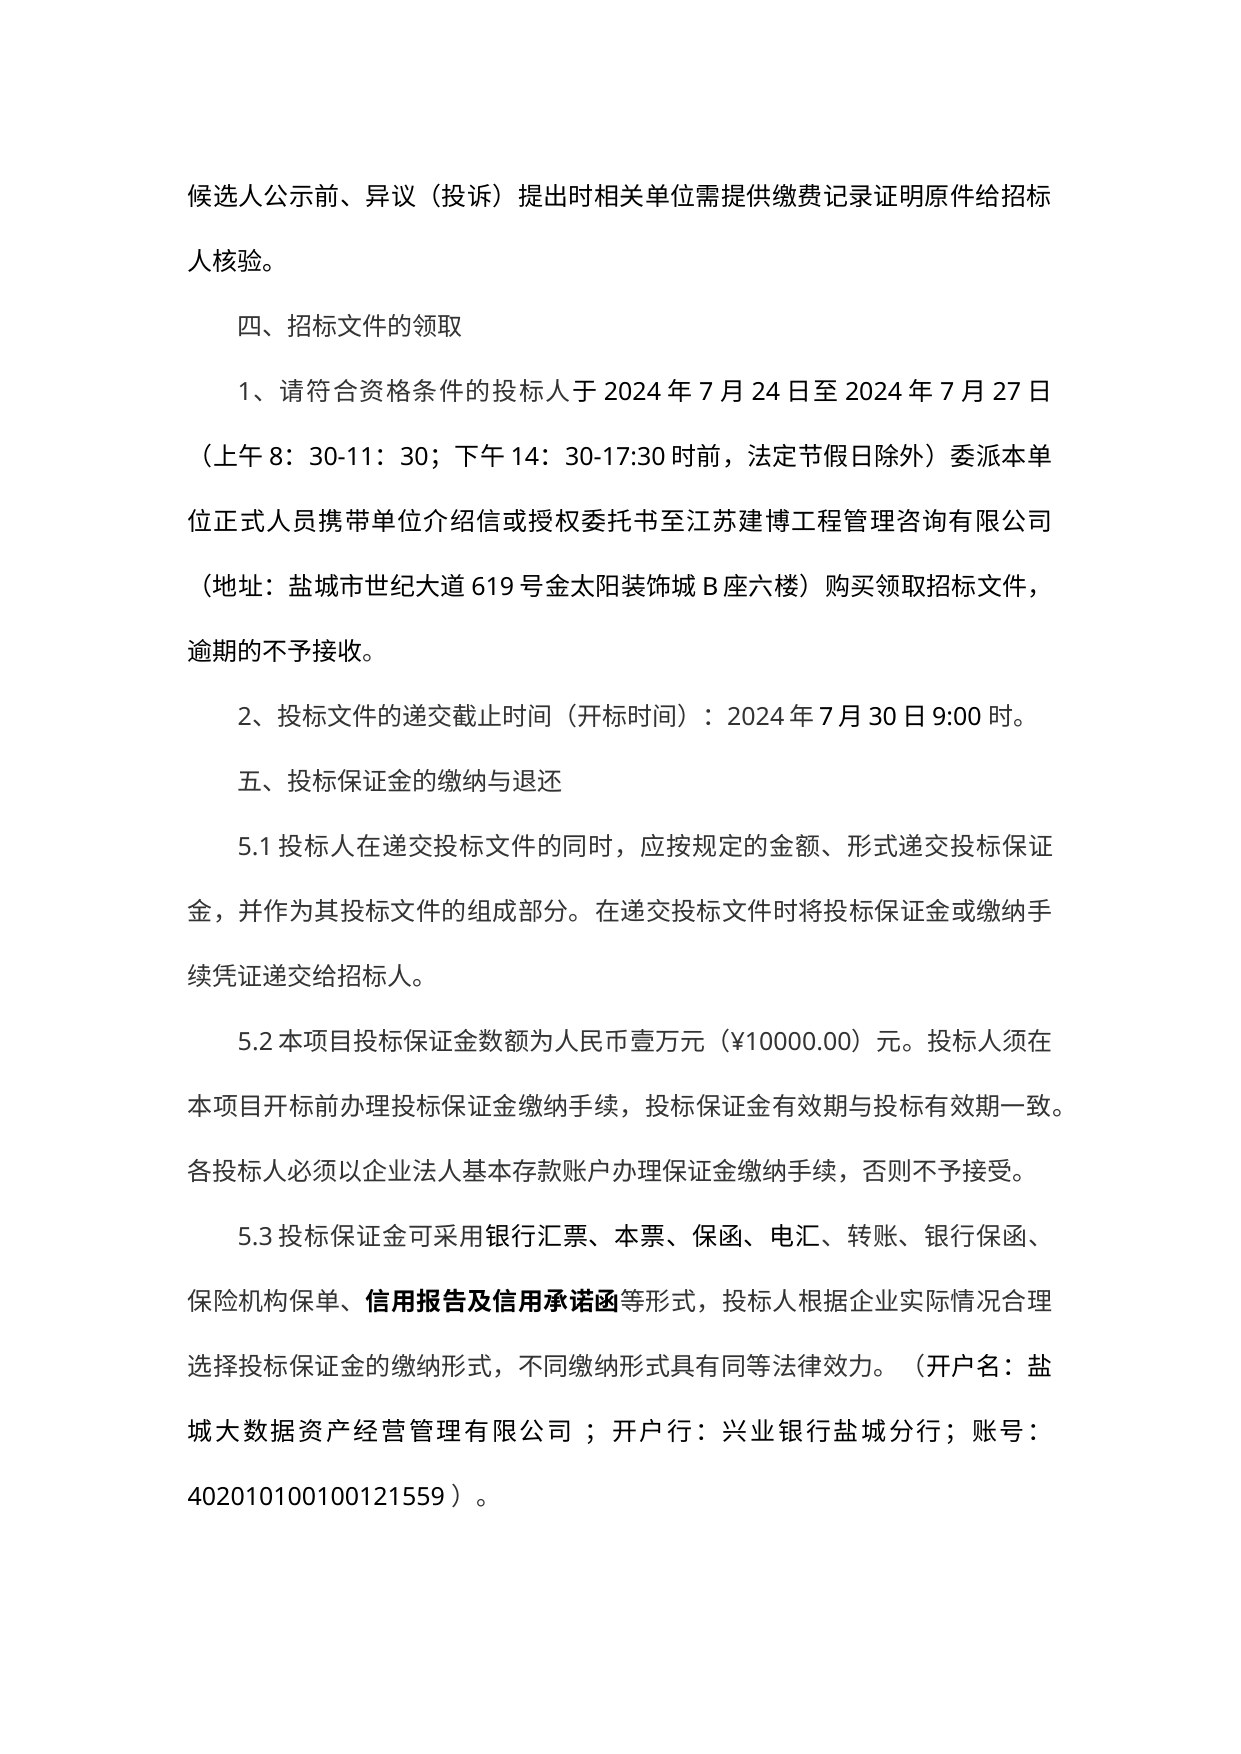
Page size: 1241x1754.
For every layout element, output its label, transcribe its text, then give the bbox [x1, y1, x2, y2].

text 五、投标保证金的缴纳与退还 [187, 747, 1053, 812]
text 5.3投标保证金可采用银行汇票、本票、保函、电汇、转账、银行保函、保险机构保单、信用报告及信用承诺函等形式，投标人根据企业实际情况合理选择投标保证金的缴纳形式，不同缴纳形式具有同等法律效力。（开户名：盐城大数据资产经营管理有限公司 ；开户行：兴业银行盐城分行；账号：402010100100121559 ）。 [187, 1202, 1053, 1527]
text 5.2本项目投标保证金数额为人民币壹万元（¥10000.00）元。投标人须在本项目开标前办理投标保证金缴纳手续，投标保证金有效期与投标有效期一致。各投标人必须以企业法人基本存款账户办理保证金缴纳手续，否则不予接受。 [187, 1007, 1053, 1202]
text 2、投标文件的递交截止时间（开标时间）：2024年7月30日9:00 时。 [187, 682, 1053, 747]
text 四、招标文件的领取 [187, 292, 1053, 357]
text 5.1投标人在递交投标文件的同时，应按规定的金额、形式递交投标保证金，并作为其投标文件的组成部分。在递交投标文件时将投标保证金或缴纳手续凭证递交给招标人。 [187, 812, 1053, 1007]
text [187, 162, 1053, 292]
text 1、请符合资格条件的投标人于2024年7月24日至2024年7月27日（上午8：30-11：30；下午14：30-17:30时前，法定节假日除外）委派本单位正式人员携带单位介绍信或授权委托书至江苏建博工程管理咨询有限公司（地址：盐城市世纪大道619号金太阳装饰城B座六楼）购买领取招标文件，逾期的不予接收。 [187, 357, 1053, 682]
